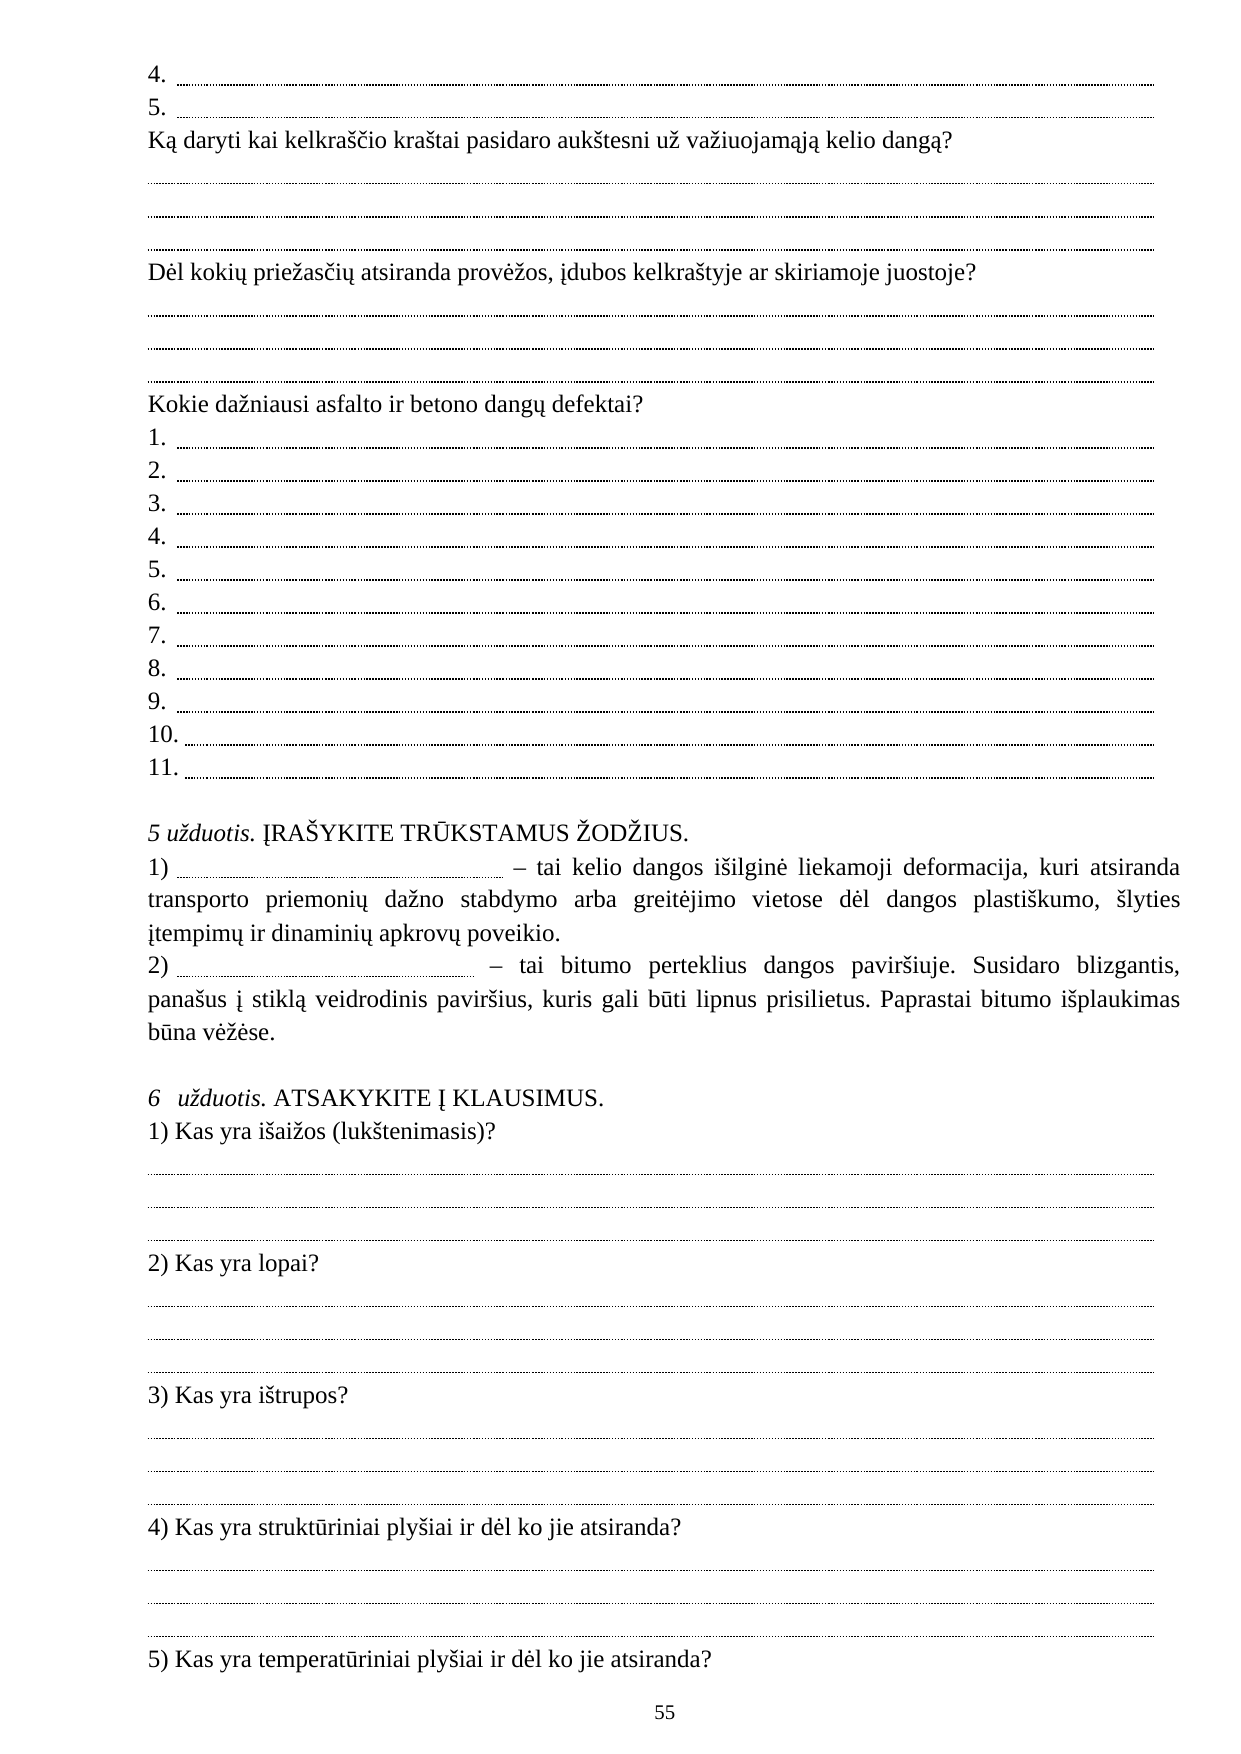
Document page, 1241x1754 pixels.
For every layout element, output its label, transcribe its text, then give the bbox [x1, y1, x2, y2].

text Ką daryti kai kelkraščio kraštai pasidaro aukštesni už važiuojamąją kelio dangą? [148, 125, 1181, 154]
text 2. [148, 455, 1181, 484]
text 3) Kas yra ištrupos? [148, 1380, 1181, 1409]
text 5. [148, 554, 1181, 583]
text 5) Kas yra temperatūriniai plyšiai ir dėl ko jie atsiranda? [148, 1644, 1181, 1673]
text 1. [148, 422, 1181, 451]
text 7. [148, 620, 1181, 649]
text 2) Kas yra lopai? [148, 1248, 1181, 1277]
text 4) Kas yra struktūriniai plyšiai ir dėl ko jie atsiranda? [148, 1512, 1181, 1541]
text 1) Kas yra išaižos (lukštenimasis)? [148, 1116, 1181, 1144]
text 10. [148, 719, 1181, 748]
text 11. [148, 752, 1181, 781]
text 3. [148, 488, 1181, 517]
text 2) – tai bitumo perteklius dangos paviršiuje. Susidaro blizgantis, panašus į stiklą veidrodinis paviršius, kuris gali būti lipnus prisilietus. Paprastai bitumo išplaukimas būna vėžėse. [148, 951, 1181, 1045]
text 5. [148, 92, 1181, 121]
text 9. [148, 686, 1181, 715]
text 4. [148, 521, 1181, 550]
text Dėl kokių priežasčių atsiranda provėžos, įdubos kelkraštyje ar skiriamoje juostoje? [148, 257, 1181, 286]
text 4. [148, 59, 1181, 88]
text 5 užduotis. Įrašykite trūkstamus žodžius. [148, 818, 1181, 847]
text 8. [148, 653, 1181, 682]
list užduotis. Atsakykite į klausimus. [148, 1083, 1181, 1111]
text Kokie dažniausi asfalto ir betono dangų defektai? [148, 389, 1181, 418]
text 1) – tai kelio dangos išilginė liekamoji deformacija, kuri atsiranda transporto priemonių dažno stabdymo arba greitėjimo vietose dėl dangos plastiškumo, šlyties įtempimų ir dinaminių apkrovų poveikio. [148, 852, 1181, 946]
text 6. [148, 587, 1181, 616]
